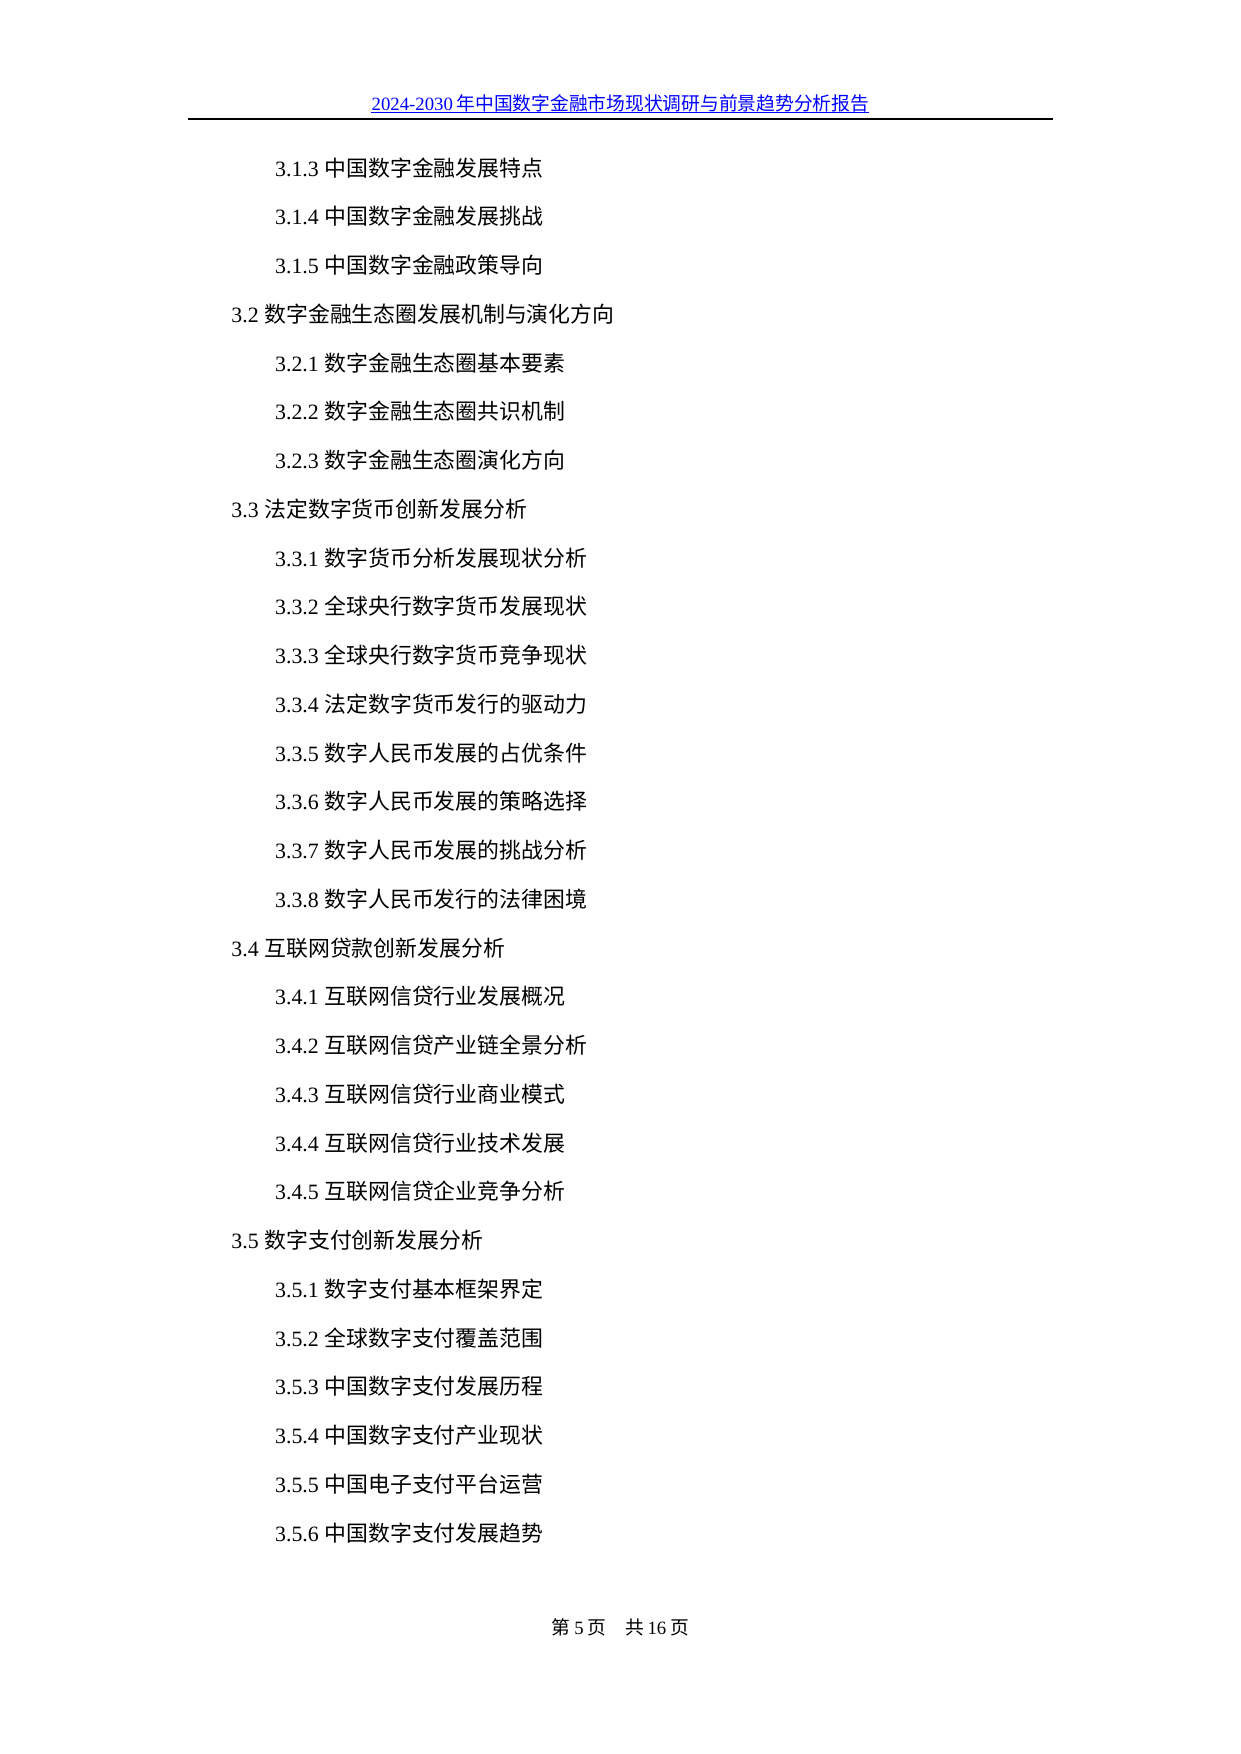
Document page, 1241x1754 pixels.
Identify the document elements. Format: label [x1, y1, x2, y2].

text [187, 150, 1053, 1548]
